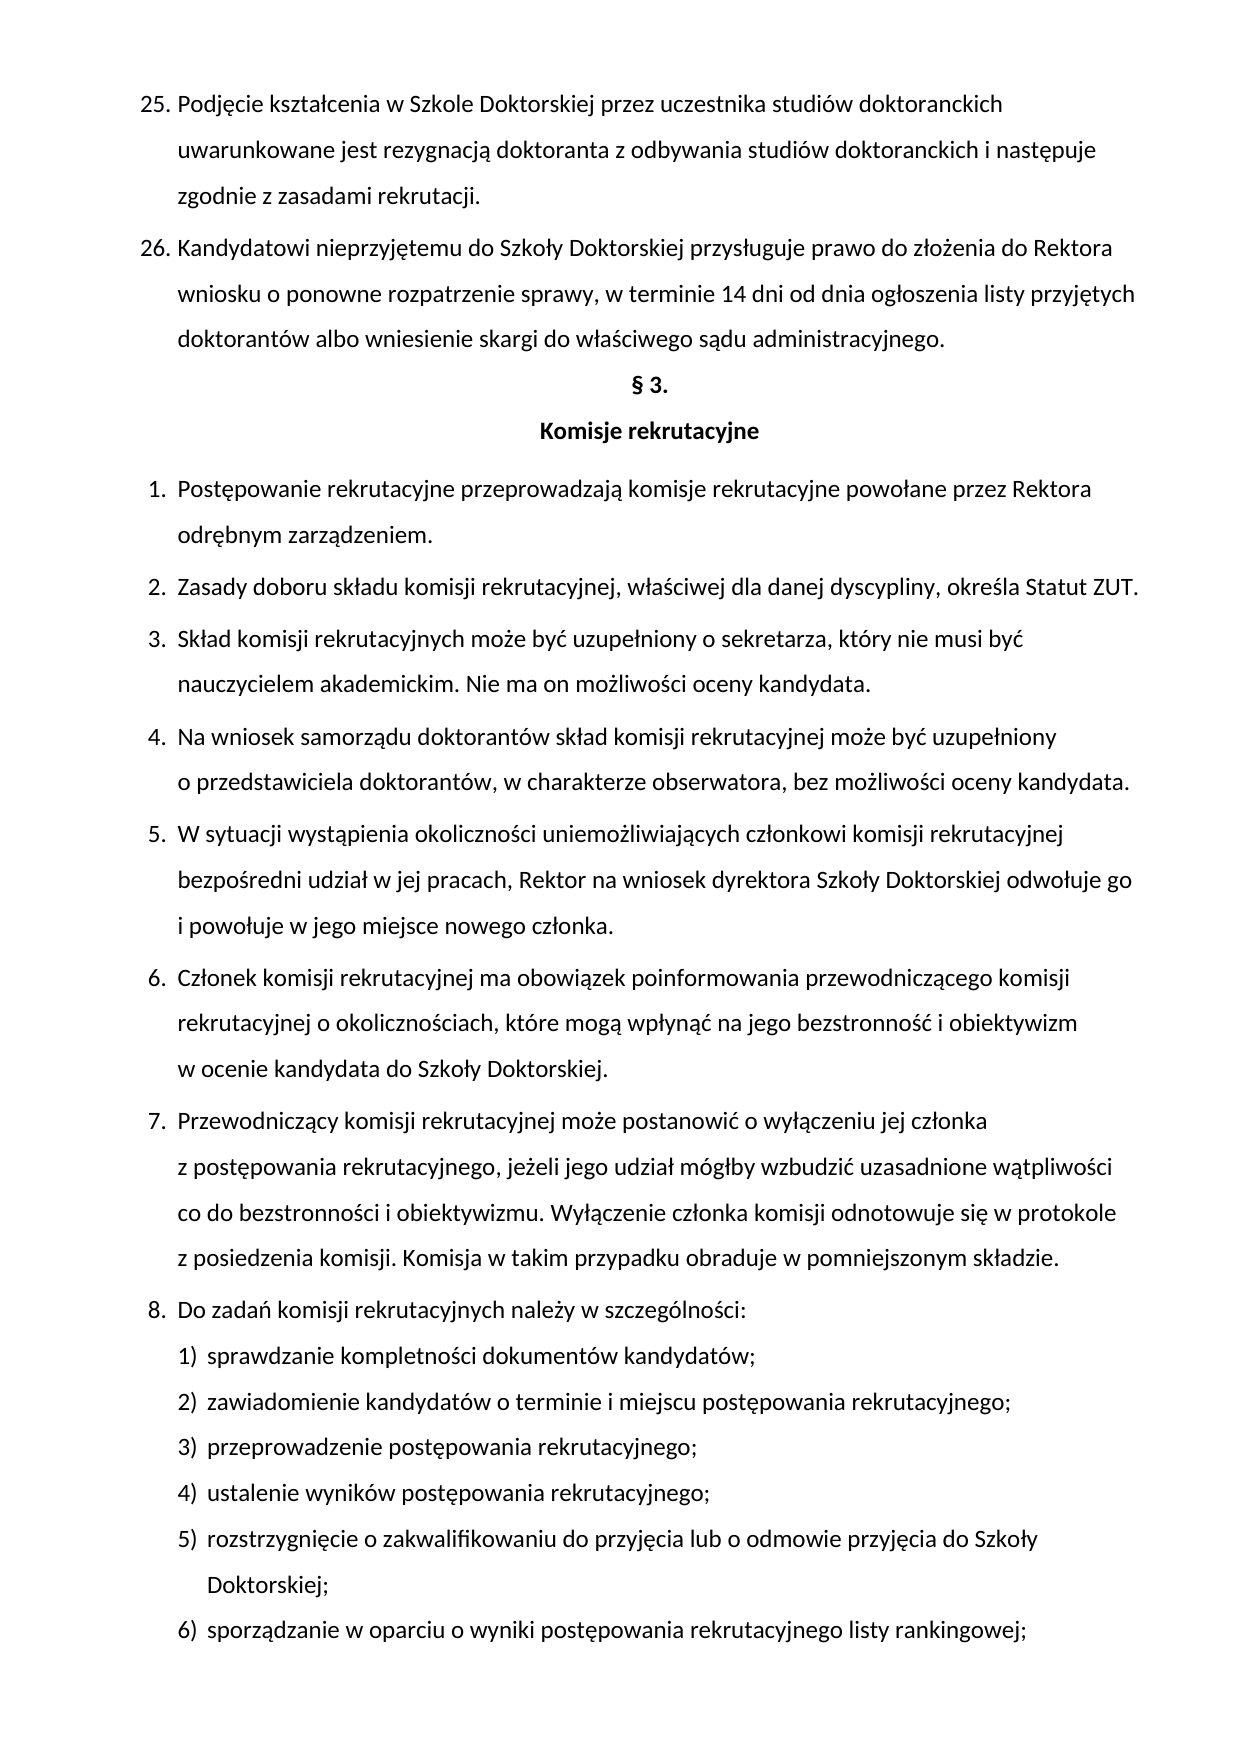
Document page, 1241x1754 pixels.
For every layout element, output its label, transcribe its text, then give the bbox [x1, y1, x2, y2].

list W sytuacji wystąpienia okoliczności uniemożliwiających członkowi komisji rekrutacyjnej bezpośredni udział w jej pracach, Rektor na wniosek dyrektora Szkoły Doktorskiej odwołuje go i powołuje w jego miejsce nowego członka. [148, 818, 1152, 940]
list Kandydatowi nieprzyjętemu do Szkoły Doktorskiej przysługuje prawo do złożenia do Rektora wniosku o ponowne rozpatrzenie sprawy, w terminie 14 dni od dnia ogłoszenia listy przyjętych doktorantów albo wniesienie skargi do właściwego sądu administracyjnego. [140, 232, 1152, 354]
list Przewodniczący komisji rekrutacyjnej może postanowić o wyłączeniu jej członka z postępowania rekrutacyjnego, jeżeli jego udział mógłby wzbudzić uzasadnione wątpliwości co do bezstronności i obiektywizmu. Wyłączenie członka komisji odnotowuje się w protokole z posiedzenia komisji. Komisja w takim przypadku obraduje w pomniejszonym składzie. [148, 1105, 1152, 1273]
list sporządzanie w oparciu o wyniki postępowania rekrutacyjnego listy rankingowej; [177, 1614, 1152, 1645]
list Na wniosek samorządu doktorantów skład komisji rekrutacyjnej może być uzupełniony o przedstawiciela doktorantów, w charakterze obserwatora, bez możliwości oceny kandydata. [148, 721, 1152, 797]
list Zasady doboru składu komisji rekrutacyjnej, właściwej dla danej dyscypliny, określa Statut ZUT. [148, 571, 1152, 601]
list Członek komisji rekrutacyjnej ma obowiązek poinformowania przewodniczącego komisji rekrutacyjnej o okolicznościach, które mogą wpłynąć na jego bezstronność i obiektywizm w ocenie kandydata do Szkoły Doktorskiej. [148, 962, 1152, 1084]
list zawiadomienie kandydatów o terminie i miejscu postępowania rekrutacyjnego; [177, 1386, 1152, 1416]
list ustalenie wyników postępowania rekrutacyjnego; [177, 1477, 1152, 1508]
list przeprowadzenie postępowania rekrutacyjnego; [177, 1432, 1152, 1462]
list Do zadań komisji rekrutacyjnych należy w szczególności: [148, 1294, 1152, 1325]
list Skład komisji rekrutacyjnych może być uzupełniony o sekretarza, który nie musi być nauczycielem akademickim. Nie ma on możliwości oceny kandydata. [148, 623, 1152, 699]
list Postępowanie rekrutacyjne przeprowadzają komisje rekrutacyjne powołane przez Rektora odrębnym zarządzeniem. [148, 473, 1152, 549]
list Podjęcie kształcenia w Szkole Doktorskiej przez uczestnika studiów doktoranckich uwarunkowane jest rezygnacją doktoranta z odbywania studiów doktoranckich i następuje zgodnie z zasadami rekrutacji. [140, 89, 1152, 211]
text § 3. Komisje rekrutacyjne [148, 369, 1152, 446]
list rozstrzygnięcie o zakwalifikowaniu do przyjęcia lub o odmowie przyjęcia do Szkoły Doktorskiej; [177, 1523, 1152, 1599]
list sprawdzanie kompletności dokumentów kandydatów; [177, 1340, 1152, 1371]
